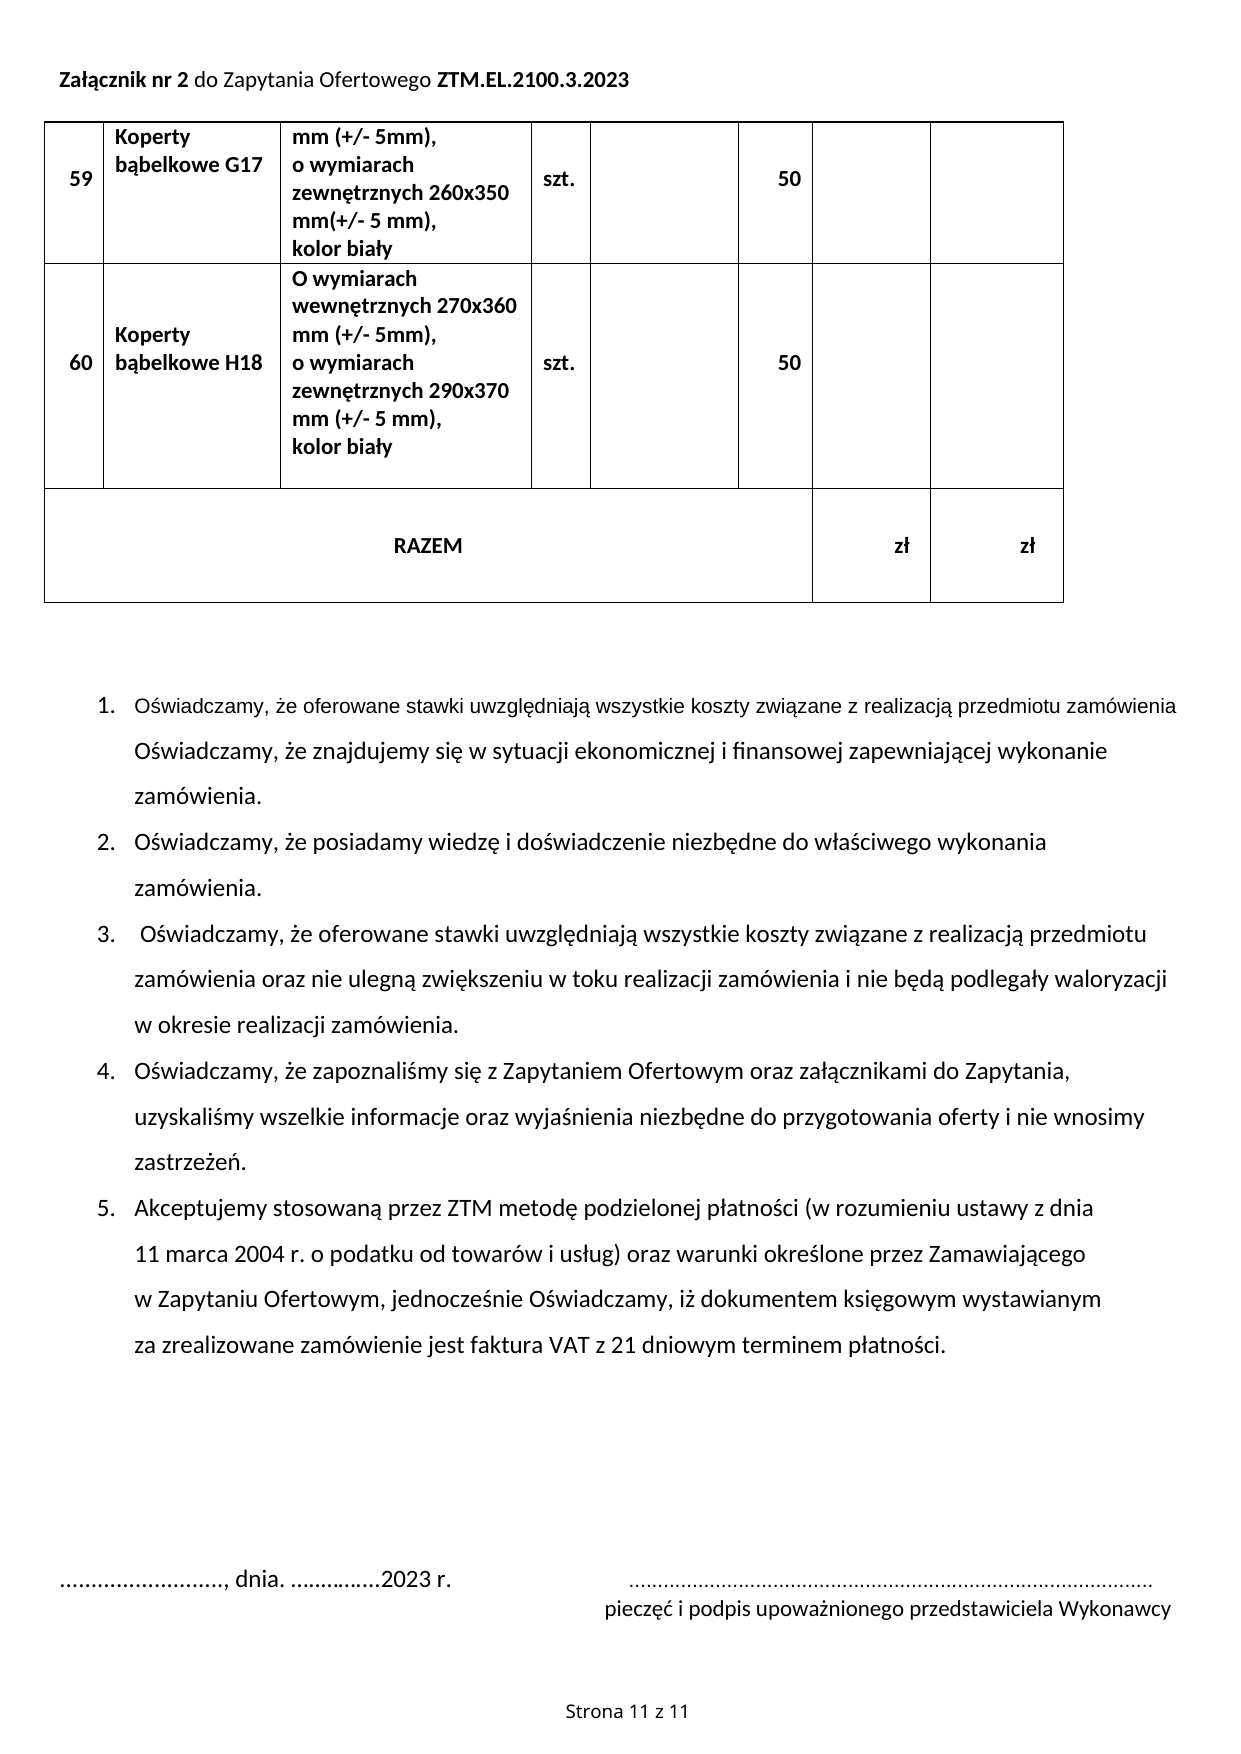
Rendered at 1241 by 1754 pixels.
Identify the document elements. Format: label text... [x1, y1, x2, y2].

list Oświadczamy, że oferowane stawki uwzględniają wszystkie koszty związane z realizacją przedmiotu zamówienia Oświadczamy, że znajdujemy się w sytuacji ekonomicznej i finansowej zapewniającej wykonanie zamówienia. [97, 689, 1196, 811]
table_cell 59 [45, 123, 103, 263]
table_cell [591, 264, 738, 488]
list Oświadczamy, że oferowane stawki uwzględniają wszystkie koszty związane z realizacją przedmiotu [97, 918, 1196, 948]
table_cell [104, 123, 280, 263]
table_cell [591, 123, 738, 263]
text za zrealizowane zamówienie jest faktura VAT z 21 dniowym terminem płatności. [134, 1329, 1196, 1360]
table_cell 60 [45, 264, 103, 488]
table_cell 50 [739, 123, 812, 263]
table_cell Koperty bąbelkowe H18 [104, 264, 280, 488]
table_cell O wymiarach wewnętrznych 270x360 mm (+/- 5mm), o wymiarach zewnętrznych 290x370 mm (+/- 5 mm), kolor biały [281, 264, 531, 488]
text zamówienia oraz nie ulegną zwiększeniu w toku realizacji zamówienia i nie będą podlegały waloryzacji w okresie realizacji zamówienia. [134, 963, 1196, 1040]
table_cell zł [931, 489, 1063, 602]
table_cell RAZEM [45, 489, 812, 602]
table_cell zł [813, 489, 930, 602]
list Oświadczamy, że zapoznaliśmy się z Zapytaniem Ofertowym oraz załącznikami do Zapytania, uzyskaliśmy wszelkie informacje oraz wyjaśnienia niezbędne do przygotowania oferty i nie wnosimy zastrzeżeń. [97, 1055, 1196, 1177]
table_cell 50 [739, 264, 812, 488]
list Akceptujemy stosowaną przez ZTM metodę podzielonej płatności (w rozumieniu ustawy z dnia 11 marca 2004 r. o podatku od towarów i usług) oraz warunki określone przez Zamawiającego [97, 1192, 1196, 1268]
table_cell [281, 123, 531, 263]
text w Zapytaniu Ofertowym, jednocześnie Oświadczamy, iż dokumentem księgowym wystawianym [134, 1283, 1196, 1314]
table_cell szt. [532, 123, 590, 263]
table_cell [931, 123, 1063, 263]
table_cell szt. [532, 264, 590, 488]
list Oświadczamy, że posiadamy wiedzę i doświadczenie niezbędne do właściwego wykonania zamówienia. [97, 826, 1196, 902]
table_cell [813, 123, 930, 263]
text .........................., dnia. …..……....2023 r. ........................................................................................... [59, 1564, 1196, 1594]
text pieczęć i podpis upoważnionego przedstawiciela Wykonawcy [29, 1594, 1196, 1622]
table_cell [931, 264, 1063, 488]
table_cell [813, 264, 930, 488]
